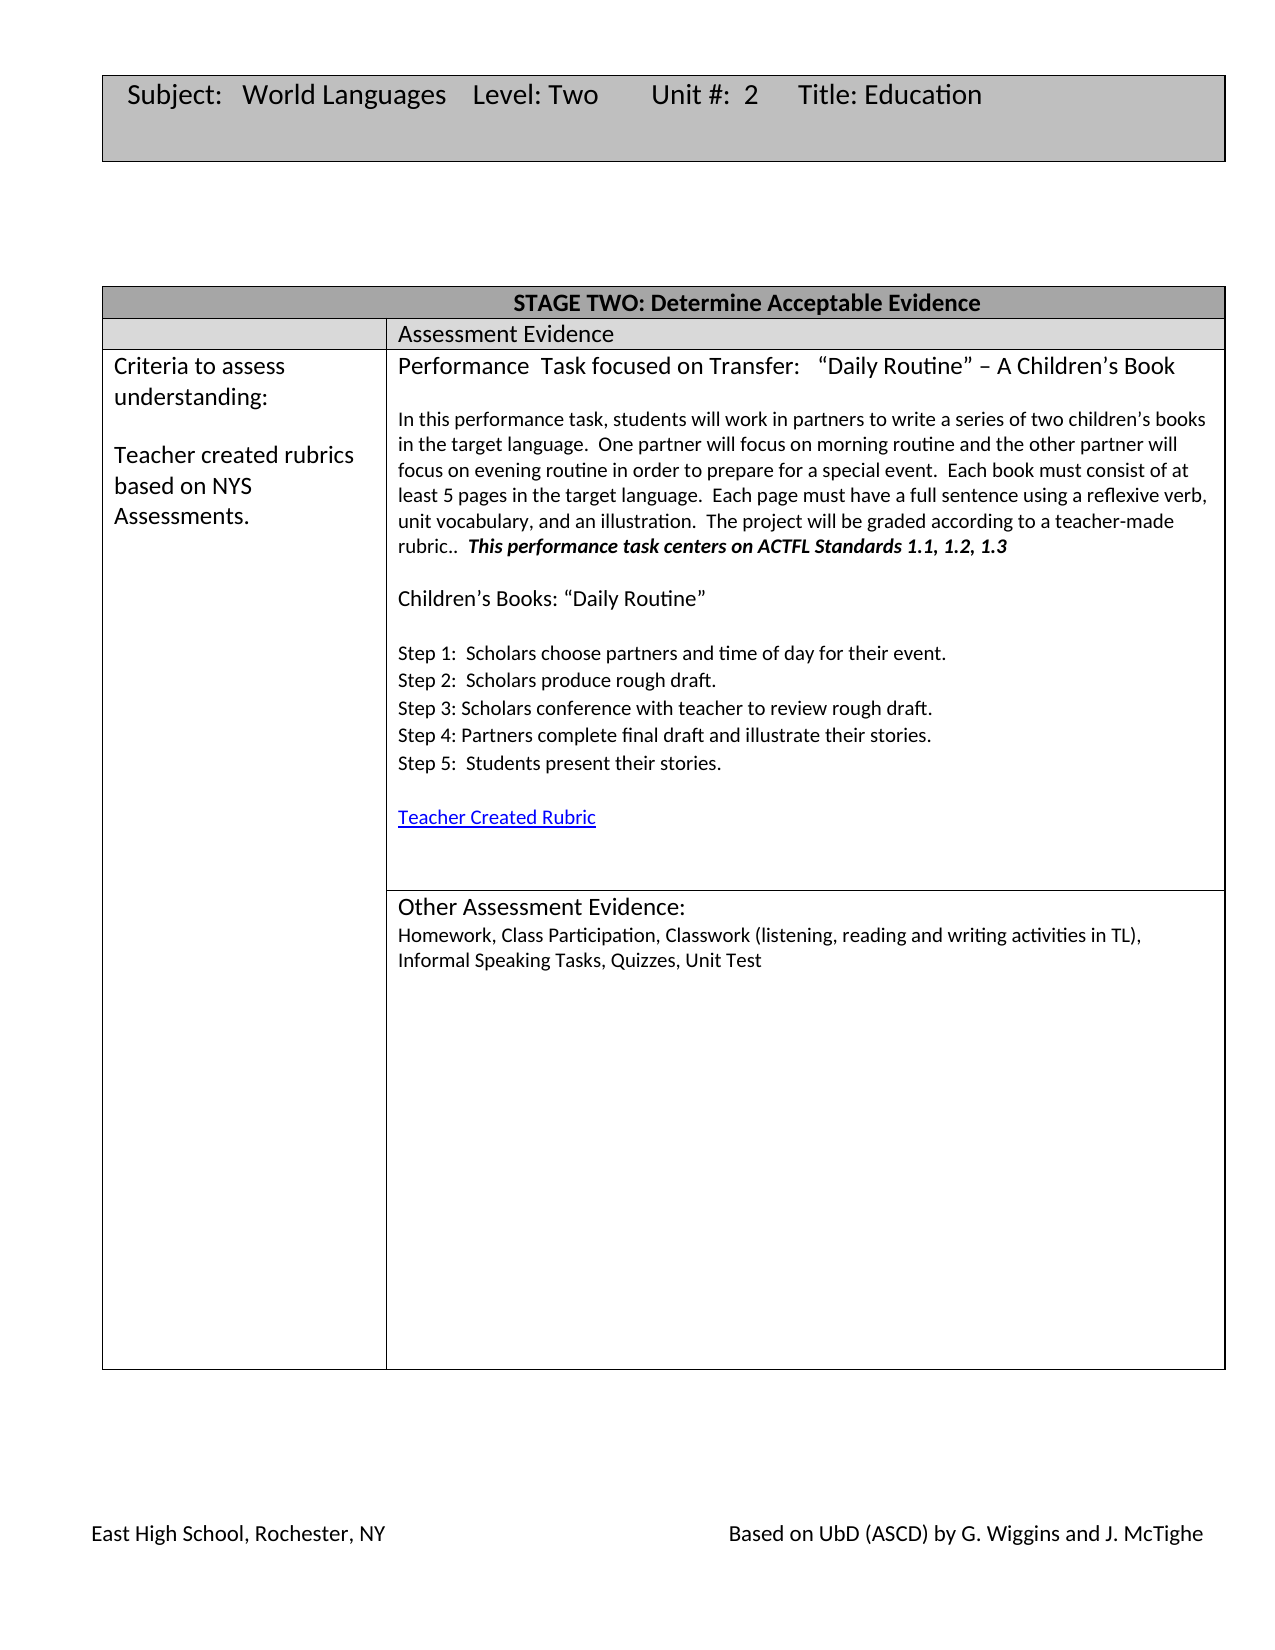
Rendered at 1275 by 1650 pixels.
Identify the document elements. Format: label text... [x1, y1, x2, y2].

table_cell Other Assessment Evidence: Homework, Class Participation, Classwork (listening, reading and writing activities in TL), Informal Speaking Tasks, Quizzes, Unit Test [387, 891, 1224, 1369]
table_cell [103, 319, 386, 349]
table_cell Assessment Evidence [387, 319, 1224, 349]
table_cell Performance Task focused on Transfer: “Daily Routine” – A Children’s Book In this performance task, students will work in partners to write a series of two children’s books in the target language. One partner will focus on morning routine and the other partner will focus on evening routine in order to prepare for a special event. Each book must consist of at least 5 pages in the target language. Each page must have a full sentence using a reflexive verb, unit vocabulary, and an illustration. The project will be graded according to a teacher-made rubric.. This performance task centers on ACTFL Standards 1.1, 1.2, 1.3 Children’s Books: “Daily Routine” Step 1: Scholars choose partners and time of day for their event. Step 2: Scholars produce rough draft. Step 3: Scholars conference with teacher to review rough draft. Step 4: Partners complete final draft and illustrate their stories. Step 5: Students present their stories. Teacher Created Rubric [387, 350, 1224, 890]
table_header STAGE TWO: Determine Acceptable Evidence [103, 287, 1224, 318]
table_cell Criteria to assess understanding: Teacher created rubrics based on NYS Assessments. [103, 350, 386, 1369]
